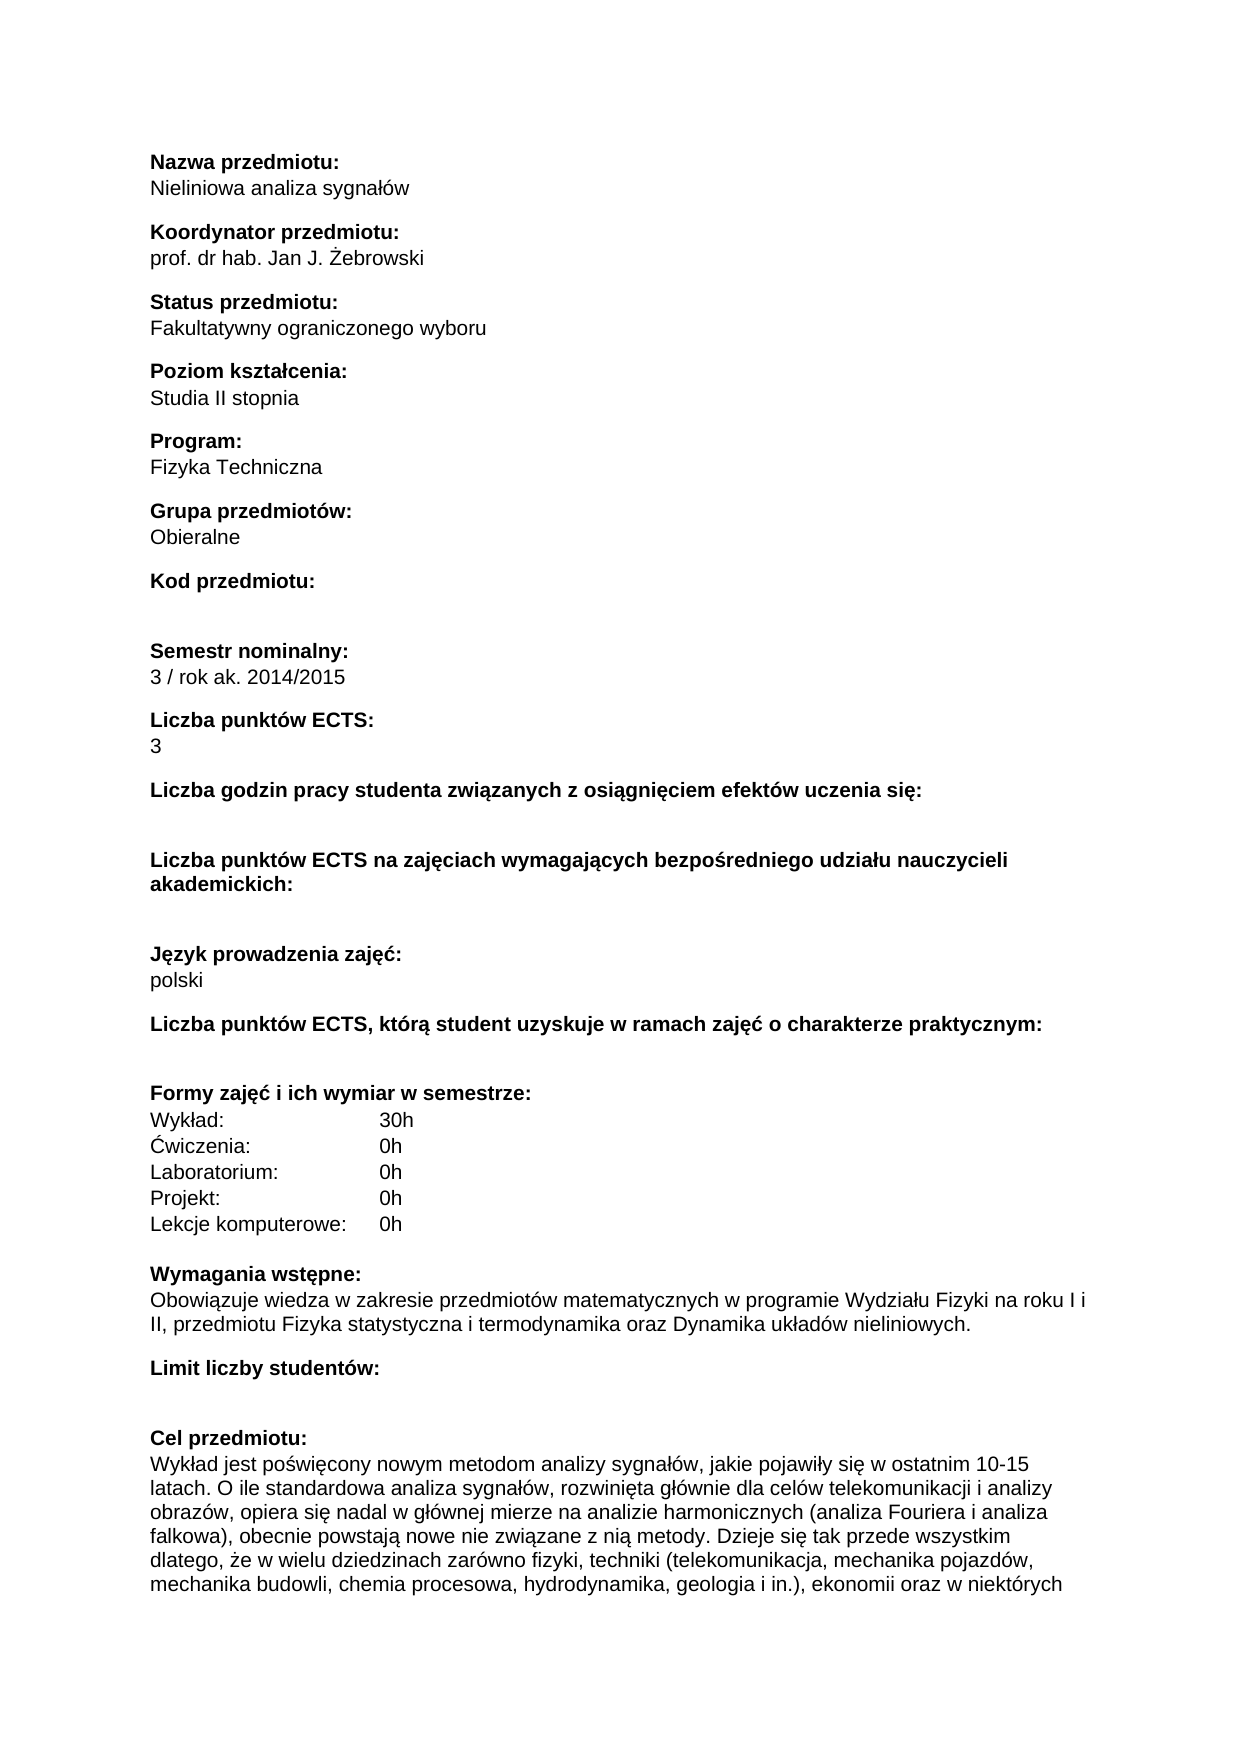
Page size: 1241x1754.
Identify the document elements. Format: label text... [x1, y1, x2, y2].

text Semestr nominalny: [150, 638, 1090, 662]
table_cell Projekt: [140, 1186, 367, 1210]
text Fakultatywny ograniczonego wyboru [150, 316, 1090, 339]
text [150, 1452, 1090, 1595]
table_cell Ćwiczenia: [140, 1134, 367, 1158]
text Liczba punktów ECTS, którą student uzyskuje w ramach zajęć o charakterze praktycznym: [150, 1011, 1090, 1035]
text Liczba godzin pracy studenta związanych z osiągnięciem efektów uczenia się: [150, 778, 1090, 802]
text Formy zajęć i ich wymiar w semestrze: [150, 1081, 1090, 1105]
table_cell Laboratorium: [140, 1160, 367, 1184]
text Koordynator przedmiotu: [150, 220, 1090, 244]
text Liczba punktów ECTS: [150, 708, 1090, 732]
text Liczba punktów ECTS na zajęciach wymagających bezpośredniego udziału nauczycieli akademickich: [150, 848, 1090, 896]
text Cel przedmiotu: [150, 1426, 1090, 1449]
table_header Wykład: [140, 1108, 367, 1132]
text Język prowadzenia zajęć: [150, 942, 1090, 966]
table_cell 0h [369, 1132, 597, 1158]
table_cell Lekcje komputerowe: [140, 1212, 367, 1236]
text 3 [150, 734, 1090, 758]
text Status przedmiotu: [150, 289, 1090, 313]
text Grupa przedmiotów: [150, 499, 1090, 523]
text Studia II stopnia [150, 385, 1090, 409]
text Obowiązuje wiedza w zakresie przedmiotów matematycznych w programie Wydziału Fizyki na roku I i II, przedmiotu Fizyka statystyczna i termodynamika oraz Dynamika układów nieliniowych. [150, 1288, 1090, 1336]
table_header 30h [369, 1108, 597, 1132]
text prof. dr hab. Jan J. Żebrowski [150, 246, 1090, 270]
text Limit liczby studentów: [150, 1356, 1090, 1380]
text Nazwa przedmiotu: [150, 150, 1090, 174]
table_cell 0h [369, 1184, 597, 1210]
table_cell 0h [369, 1158, 597, 1184]
text Obieralne [150, 525, 1090, 549]
text Poziom kształcenia: [150, 359, 1090, 383]
text Nieliniowa analiza sygnałów [150, 176, 1090, 200]
text Kod przedmiotu: [150, 569, 1090, 593]
table_cell 0h [369, 1210, 597, 1236]
text Fizyka Techniczna [150, 455, 1090, 479]
text Wymagania wstępne: [150, 1262, 1090, 1286]
text Program: [150, 429, 1090, 453]
text polski [150, 968, 1090, 992]
text 3 / rok ak. 2014/2015 [150, 664, 1090, 688]
